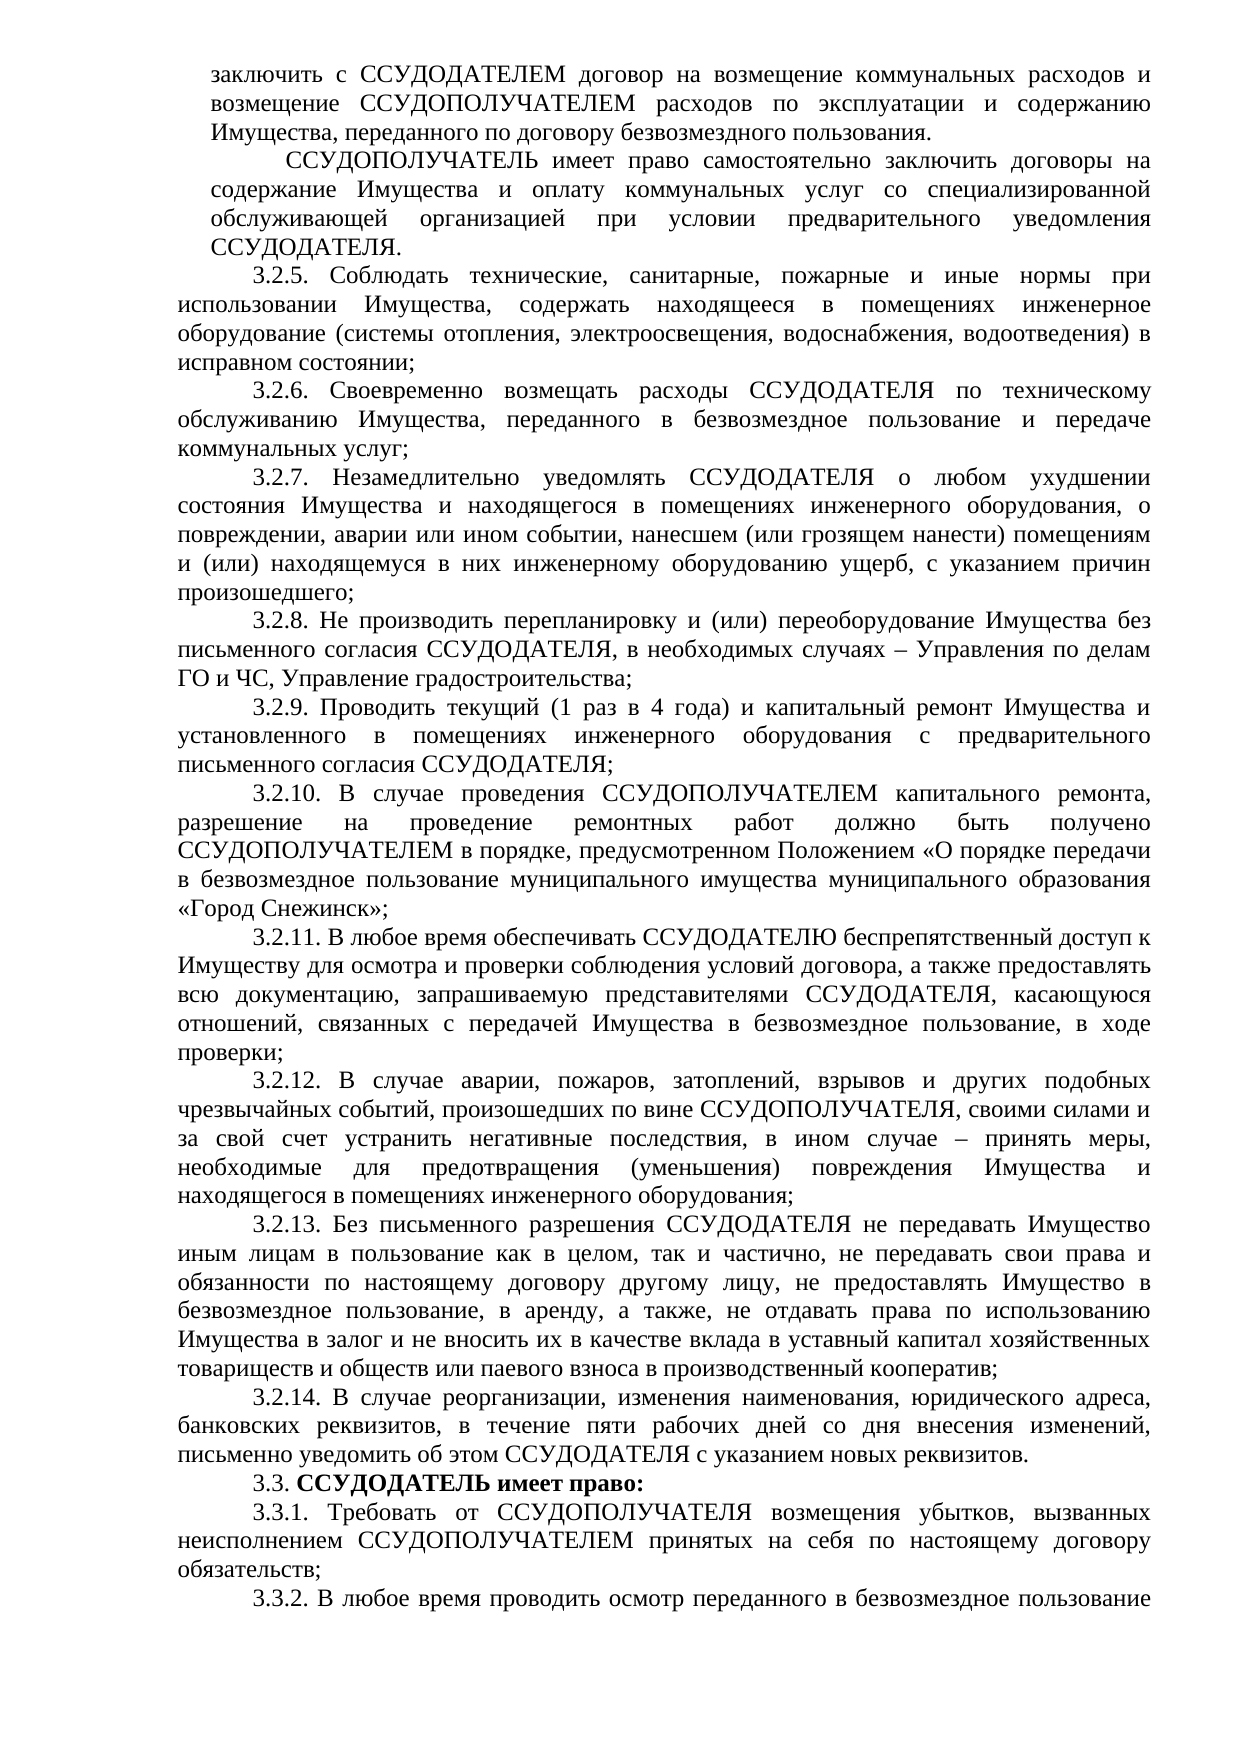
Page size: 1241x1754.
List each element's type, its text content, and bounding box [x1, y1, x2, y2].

text 3.2.8. Не производить перепланировку и (или) переоборудование Имущества без письменного согласия ССУДОДАТЕЛЯ, в необходимых случаях – Управления по делам ГО и ЧС, Управление градостроительства; [177, 605, 1152, 692]
text 3.2.12. В случае аварии, пожаров, затоплений, взрывов и других подобных чрезвычайных событий, произошедших по вине ССУДОПОЛУЧАТЕЛЯ, своими силами и за свой счет устранить негативные последствия, в ином случае – принять меры, необходимые для предотвращения (уменьшения) повреждения Имущества и находящегося в помещениях инженерного оборудования; [177, 1065, 1152, 1209]
text 3.2.9. Проводить текущий (1 раз в 4 года) и капитальный ремонт Имущества и установленного в помещениях инженерного оборудования с предварительного письменного согласия ССУДОДАТЕЛЯ; [177, 692, 1152, 778]
text 3.2.10. В случае проведения ССУДОПОЛУЧАТЕЛЕМ капитального ремонта, разрешение на проведение ремонтных работ должно быть получено ССУДОПОЛУЧАТЕЛЕМ в порядке, предусмотренном Положением «О порядке передачи в безвозмездное пользование муниципального имущества муниципального образования «Город Снежинск»; [177, 778, 1152, 922]
text 3.2.7. Незамедлительно уведомлять ССУДОДАТЕЛЯ о любом ухудшении состояния Имущества и находящегося в помещениях инженерного оборудования, о повреждении, аварии или ином событии, нанесшем (или грозящем нанести) помещениям и (или) находящемуся в них инженерному оборудованию ущерб, с указанием причин произошедшего; [177, 462, 1152, 605]
text 3.2.13. Без письменного разрешения ССУДОДАТЕЛЯ не передавать Имущество иным лицам в пользование как в целом, так и частично, не передавать свои права и обязанности по настоящему договору другому лицу, не предоставлять Имущество в безвозмездное пользование, в аренду, а также, не отдавать права по использованию Имущества в залог и не вносить их в качестве вклада в уставный капитал хозяйственных товариществ и обществ или паевого взноса в производственный кооператив; [177, 1209, 1152, 1382]
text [210, 59, 1152, 145]
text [177, 1583, 1152, 1612]
text 3.2.14. В случае реорганизации, изменения наименования, юридического адреса, банковских реквизитов, в течение пяти рабочих дней со дня внесения изменений, письменно уведомить об этом ССУДОДАТЕЛЯ с указанием новых реквизитов. [177, 1382, 1152, 1468]
text 3.3. ССУДОДАТЕЛЬ имеет право: [177, 1468, 1152, 1497]
text 3.2.11. В любое время обеспечивать ССУДОДАТЕЛЮ беспрепятственный доступ к Имуществу для осмотра и проверки соблюдения условий договора, а также предоставлять всю документацию, запрашиваемую представителями ССУДОДАТЕЛЯ, касающуюся отношений, связанных с передачей Имущества в безвозмездное пользование, в ходе проверки; [177, 922, 1152, 1065]
text 3.2.5. Соблюдать технические, санитарные, пожарные и иные нормы при использовании Имущества, содержать находящееся в помещениях инженерное оборудование (системы отопления, электроосвещения, водоснабжения, водоотведения) в исправном состоянии; [177, 260, 1152, 375]
text ССУДОПОЛУЧАТЕЛЬ имеет право самостоятельно заключить договоры на содержание Имущества и оплату коммунальных услуг со специализированной обслуживающей организацией при условии предварительного уведомления ССУДОДАТЕЛЯ. [210, 145, 1152, 260]
text 3.3.1. Требовать от ССУДОПОЛУЧАТЕЛЯ возмещения убытков, вызванных неисполнением ССУДОПОЛУЧАТЕЛЕМ принятых на себя по настоящему договору обязательств; [177, 1497, 1152, 1583]
text 3.2.6. Своевременно возмещать расходы ССУДОДАТЕЛЯ по техническому обслуживанию Имущества, переданного в безвозмездное пользование и передаче коммунальных услуг; [177, 375, 1152, 462]
